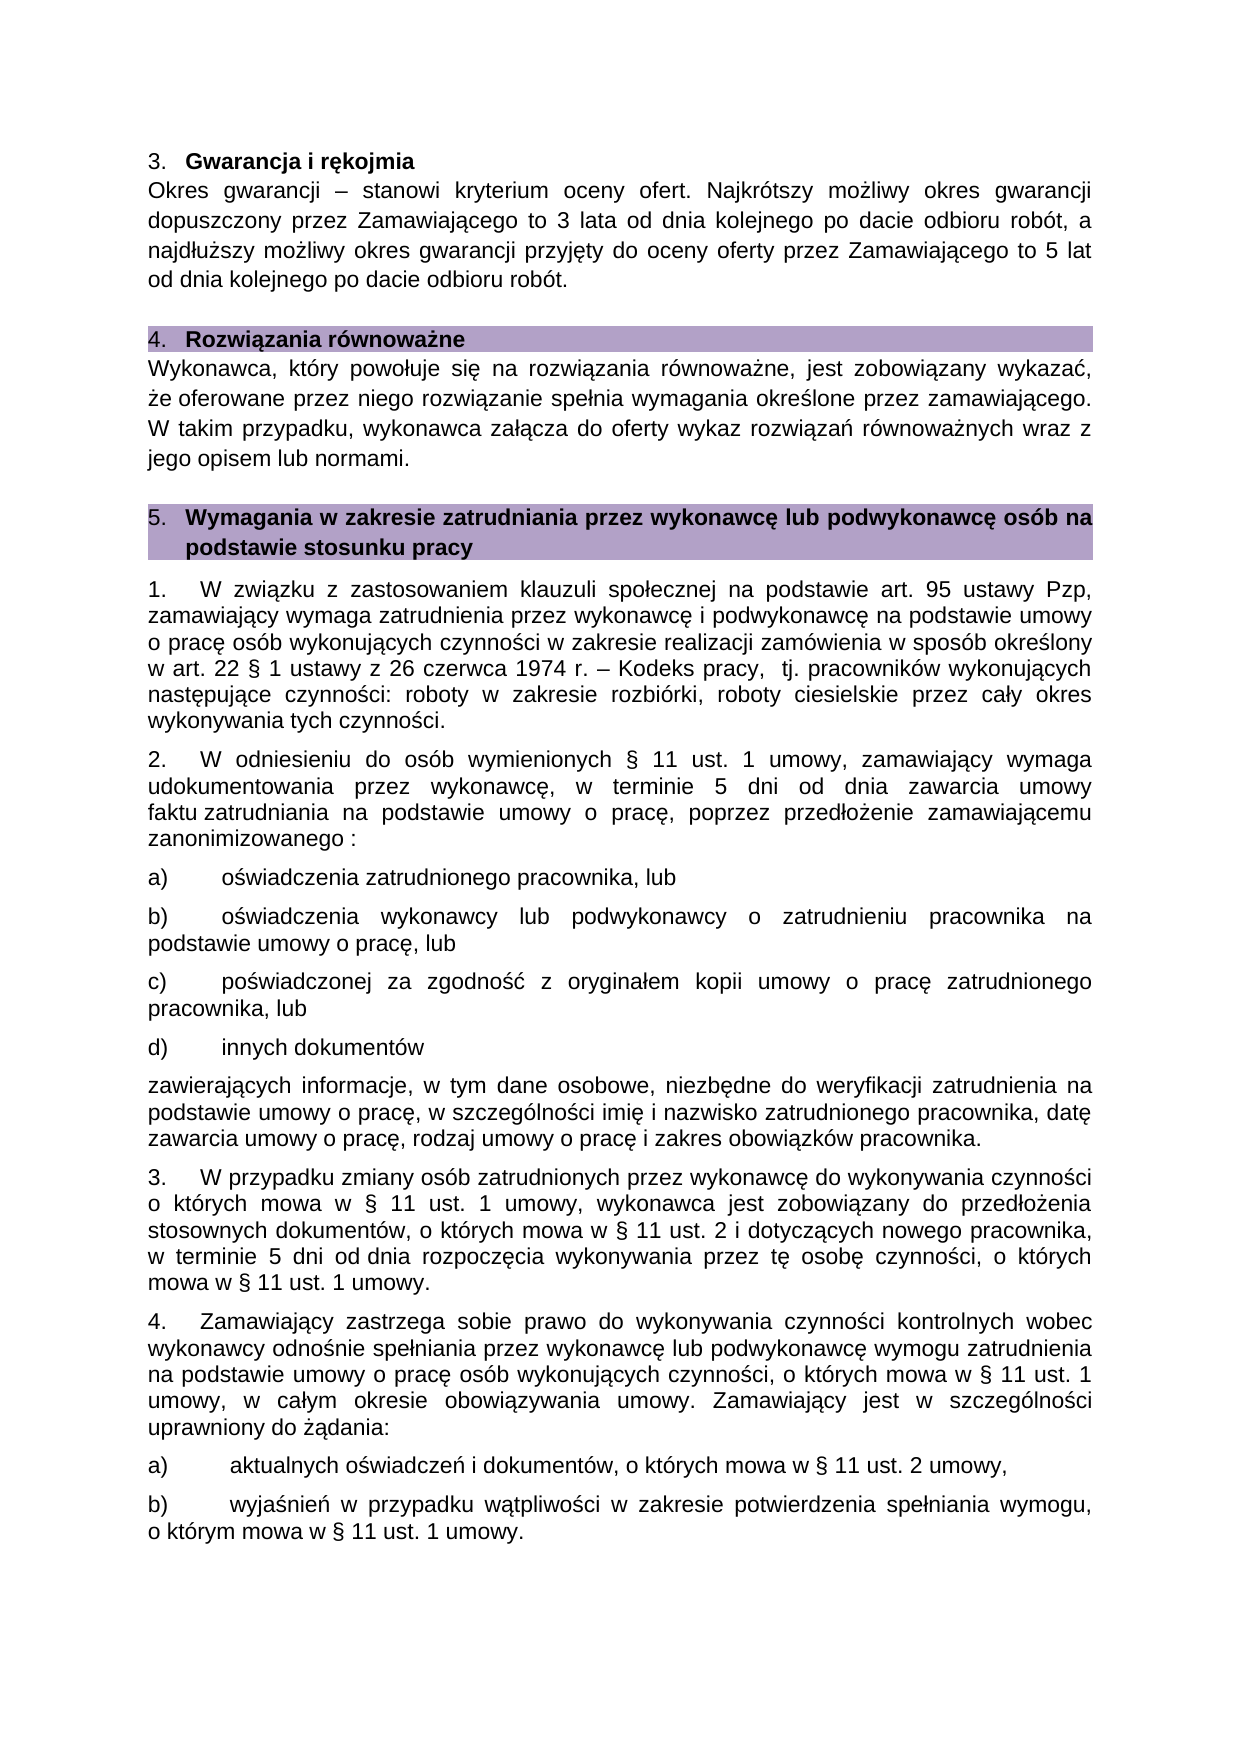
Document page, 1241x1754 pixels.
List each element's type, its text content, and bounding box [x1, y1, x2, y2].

list W odniesieniu do osób wymienionych § 11 ust. 1 umowy, zamawiający wymaga udokumentowania przez wykonawcę, w terminie 5 dni od dnia zawarcia umowy faktu zatrudniania na podstawie umowy o pracę, poprzez przedłożenie zamawiającemu zanonimizowanego : [148, 746, 1093, 852]
text zawierających informacje, w tym dane osobowe, niezbędne do weryfikacji zatrudnienia na podstawie umowy o pracę, w szczególności imię i nazwisko zatrudnionego pracownika, datę zawarcia umowy o pracę, rodzaj umowy o pracę i zakres obowiązków pracownika. [148, 1072, 1093, 1151]
list W przypadku zmiany osób zatrudnionych przez wykonawcę do wykonywania czynności o których mowa w § 11 ust. 1 umowy, wykonawca jest zobowiązany do przedłożenia stosownych dokumentów, o których mowa w § 11 ust. 2 i dotyczących nowego pracownika, w terminie 5 dni od dnia rozpoczęcia wykonywania przez tę osobę czynności, o których mowa w § 11 ust. 1 umowy. [148, 1164, 1093, 1296]
text Okres gwarancji – stanowi kryterium oceny ofert. Najkrótszy możliwy okres gwarancji dopuszczony przez Zamawiającego to 3 lata od dnia kolejnego po dacie odbioru robót, a najdłuższy możliwy okres gwarancji przyjęty do oceny oferty przez Zamawiającego to 5 lat od dnia kolejnego po dacie odbioru robót. [148, 177, 1093, 293]
list innych dokumentów [148, 1033, 1093, 1060]
text Wykonawca, który powołuje się na rozwiązania równoważne, jest zobowiązany wykazać, że oferowane przez niego rozwiązanie spełnia wymagania określone przez zamawiającego. W takim przypadku, wykonawca załącza do oferty wykaz rozwiązań równoważnych wraz z jego opisem lub normami. [148, 355, 1093, 471]
list wyjaśnień w przypadku wątpliwości w zakresie potwierdzenia spełniania wymogu, o którym mowa w § 11 ust. 1 umowy. [148, 1491, 1093, 1544]
list W związku z zastosowaniem klauzuli społecznej na podstawie art. 95 ustawy Pzp, zamawiający wymaga zatrudnienia przez wykonawcę i podwykonawcę na podstawie umowy o pracę osób wykonujących czynności w zakresie realizacji zamówienia w sposób określony w art. 22 § 1 ustawy z 26 czerwca 1974 r. – Kodeks pracy, tj. pracowników wykonujących następujące czynności: roboty w zakresie rozbiórki, roboty ciesielskie przez cały okres wykonywania tych czynności. [148, 576, 1093, 734]
list Rozwiązania równoważne [148, 326, 1093, 352]
list aktualnych oświadczeń i dokumentów, o których mowa w § 11 ust. 2 umowy, [148, 1452, 1093, 1479]
list Zamawiający zastrzega sobie prawo do wykonywania czynności kontrolnych wobec wykonawcy odnośnie spełniania przez wykonawcę lub podwykonawcę wymogu zatrudnienia na podstawie umowy o pracę osób wykonujących czynności, o których mowa w § 11 ust. 1 umowy, w całym okresie obowiązywania umowy. Zamawiający jest w szczególności uprawniony do żądania: [148, 1308, 1093, 1440]
list oświadczenia wykonawcy lub podwykonawcy o zatrudnieniu pracownika na podstawie umowy o pracę, lub [148, 903, 1093, 956]
list Gwarancja i rękojmia [148, 148, 1093, 174]
list poświadczonej za zgodność z oryginałem kopii umowy o pracę zatrudnionego pracownika, lub [148, 968, 1093, 1021]
list Wymagania w zakresie zatrudniania przez wykonawcę lub podwykonawcę osób na podstawie stosunku pracy [148, 504, 1093, 560]
list oświadczenia zatrudnionego pracownika, lub [148, 864, 1093, 891]
